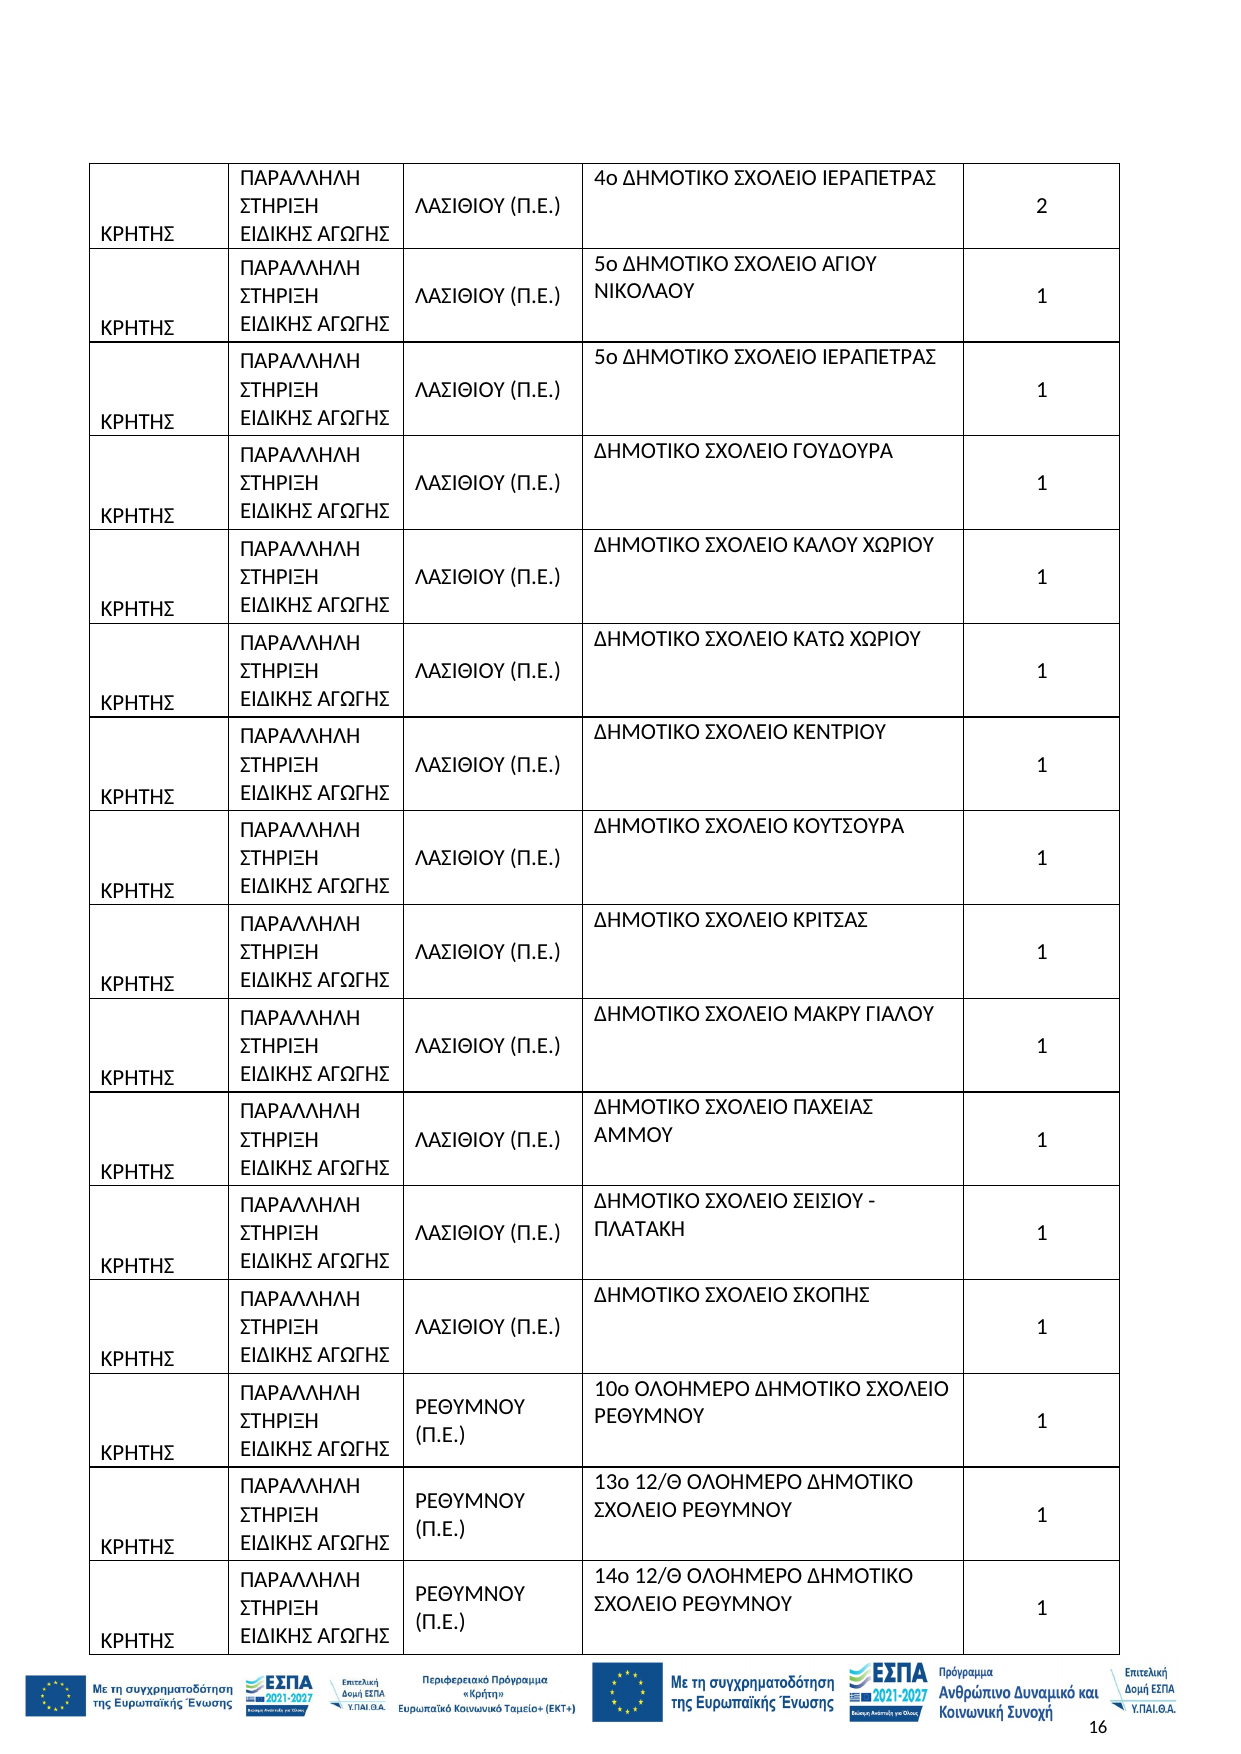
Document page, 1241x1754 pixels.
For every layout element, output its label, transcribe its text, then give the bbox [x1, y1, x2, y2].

table_cell ΠΑΡΑΛΛΗΛΗ ΣΤΗΡΙΞΗ ΕΙΔΙΚΗΣ ΑΓΩΓΗΣ [229, 249, 403, 341]
table_cell ΚΡΗΤΗΣ [90, 1374, 228, 1466]
table_cell 1 [964, 249, 1119, 341]
table_cell ΠΑΡΑΛΛΗΛΗ ΣΤΗΡΙΞΗ ΕΙΔΙΚΗΣ ΑΓΩΓΗΣ [229, 905, 403, 998]
table_cell 1 [964, 718, 1119, 810]
table_cell 1 [964, 530, 1119, 623]
table_cell ΠΑΡΑΛΛΗΛΗ ΣΤΗΡΙΞΗ ΕΙΔΙΚΗΣ ΑΓΩΓΗΣ [229, 1374, 403, 1466]
table_cell ΠΑΡΑΛΛΗΛΗ ΣΤΗΡΙΞΗ ΕΙΔΙΚΗΣ ΑΓΩΓΗΣ [229, 718, 403, 810]
table_cell 13ο 12/Θ ΟΛΟΗΜΕΡΟ ΔΗΜΟΤΙΚΟ ΣΧΟΛΕΙΟ ΡΕΘΥΜΝΟΥ [583, 1468, 963, 1560]
table_cell 14ο 12/Θ ΟΛΟΗΜΕΡΟ ΔΗΜΟΤΙΚΟ ΣΧΟΛΕΙΟ ΡΕΘΥΜΝΟΥ [583, 1561, 963, 1654]
table_cell ΛΑΣΙΘΙΟΥ (Π.Ε.) [404, 1186, 582, 1279]
table_cell ΚΡΗΤΗΣ [90, 624, 228, 716]
table_cell ΛΑΣΙΘΙΟΥ (Π.Ε.) [404, 811, 582, 904]
table_cell ΔΗΜΟΤΙΚΟ ΣΧΟΛΕΙΟ ΚΟΥΤΣΟΥΡΑ [583, 811, 963, 904]
table_cell 1 [964, 1186, 1119, 1279]
table_cell ΠΑΡΑΛΛΗΛΗ ΣΤΗΡΙΞΗ ΕΙΔΙΚΗΣ ΑΓΩΓΗΣ [229, 343, 403, 435]
table_cell ΠΑΡΑΛΛΗΛΗ ΣΤΗΡΙΞΗ ΕΙΔΙΚΗΣ ΑΓΩΓΗΣ [229, 811, 403, 904]
table_cell ΛΑΣΙΘΙΟΥ (Π.Ε.) [404, 718, 582, 810]
table_cell ΛΑΣΙΘΙΟΥ (Π.Ε.) [404, 530, 582, 623]
table_cell ΡΕΘΥΜΝΟΥ (Π.Ε.) [404, 1468, 582, 1560]
table_cell ΠΑΡΑΛΛΗΛΗ ΣΤΗΡΙΞΗ ΕΙΔΙΚΗΣ ΑΓΩΓΗΣ [229, 1093, 403, 1185]
table_cell 1 [964, 1093, 1119, 1185]
table_cell ΚΡΗΤΗΣ [90, 1561, 228, 1654]
table_cell 1 [964, 624, 1119, 716]
table_cell ΠΑΡΑΛΛΗΛΗ ΣΤΗΡΙΞΗ ΕΙΔΙΚΗΣ ΑΓΩΓΗΣ [229, 1280, 403, 1373]
table_cell ΚΡΗΤΗΣ [90, 1280, 228, 1373]
table_cell ΛΑΣΙΘΙΟΥ (Π.Ε.) [404, 343, 582, 435]
table_cell 1 [964, 1561, 1119, 1654]
table_cell ΚΡΗΤΗΣ [90, 1468, 228, 1560]
table_cell ΔΗΜΟΤΙΚΟ ΣΧΟΛΕΙΟ ΣΚΟΠΗΣ [583, 1280, 963, 1373]
table_cell ΡΕΘΥΜΝΟΥ (Π.Ε.) [404, 1374, 582, 1466]
table_cell ΚΡΗΤΗΣ [90, 249, 228, 341]
table_cell ΚΡΗΤΗΣ [90, 1186, 228, 1279]
table_cell ΔΗΜΟΤΙΚΟ ΣΧΟΛΕΙΟ ΚΡΙΤΣΑΣ [583, 905, 963, 998]
table_cell 1 [964, 343, 1119, 435]
table_cell ΚΡΗΤΗΣ [90, 811, 228, 904]
table_cell ΔΗΜΟΤΙΚΟ ΣΧΟΛΕΙΟ ΚΕΝΤΡΙΟΥ [583, 718, 963, 810]
table_cell ΚΡΗΤΗΣ [90, 164, 228, 248]
table_cell ΔΗΜΟΤΙΚΟ ΣΧΟΛΕΙΟ ΚΑΤΩ ΧΩΡΙΟΥ [583, 624, 963, 716]
table_cell ΠΑΡΑΛΛΗΛΗ ΣΤΗΡΙΞΗ ΕΙΔΙΚΗΣ ΑΓΩΓΗΣ [229, 1186, 403, 1279]
table_cell 5ο ΔΗΜΟΤΙΚΟ ΣΧΟΛΕΙΟ ΙΕΡΑΠΕΤΡΑΣ [583, 343, 963, 435]
table_cell 1 [964, 811, 1119, 904]
table_cell 2 [964, 164, 1119, 248]
table_cell ΠΑΡΑΛΛΗΛΗ ΣΤΗΡΙΞΗ ΕΙΔΙΚΗΣ ΑΓΩΓΗΣ [229, 624, 403, 716]
table_cell ΛΑΣΙΘΙΟΥ (Π.Ε.) [404, 164, 582, 248]
table_cell 10ο ΟΛΟΗΜΕΡΟ ΔΗΜΟΤΙΚΟ ΣΧΟΛΕΙΟ ΡΕΘΥΜΝΟΥ [583, 1374, 963, 1466]
table_cell 1 [964, 1468, 1119, 1560]
table_cell ΛΑΣΙΘΙΟΥ (Π.Ε.) [404, 905, 582, 998]
table_cell ΔΗΜΟΤΙΚΟ ΣΧΟΛΕΙΟ ΜΑΚΡΥ ΓΙΑΛΟΥ [583, 999, 963, 1091]
table_cell ΡΕΘΥΜΝΟΥ (Π.Ε.) [404, 1561, 582, 1654]
table_cell ΚΡΗΤΗΣ [90, 530, 228, 623]
table_cell ΔΗΜΟΤΙΚΟ ΣΧΟΛΕΙΟ ΚΑΛΟΥ ΧΩΡΙΟΥ [583, 530, 963, 623]
table_cell ΛΑΣΙΘΙΟΥ (Π.Ε.) [404, 436, 582, 529]
table_cell ΔΗΜΟΤΙΚΟ ΣΧΟΛΕΙΟ ΣΕΙΣΙΟΥ - ΠΛΑΤΑΚΗ [583, 1186, 963, 1279]
table_cell ΚΡΗΤΗΣ [90, 999, 228, 1091]
table_cell ΔΗΜΟΤΙΚΟ ΣΧΟΛΕΙΟ ΓΟΥΔΟΥΡΑ [583, 436, 963, 529]
table_cell ΛΑΣΙΘΙΟΥ (Π.Ε.) [404, 624, 582, 716]
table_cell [583, 164, 963, 248]
table_cell 1 [964, 905, 1119, 998]
table_cell ΚΡΗΤΗΣ [90, 718, 228, 810]
table_cell 1 [964, 1374, 1119, 1466]
table_cell ΛΑΣΙΘΙΟΥ (Π.Ε.) [404, 1093, 582, 1185]
table_cell ΛΑΣΙΘΙΟΥ (Π.Ε.) [404, 249, 582, 341]
table_cell ΚΡΗΤΗΣ [90, 436, 228, 529]
picture [0, 1656, 1179, 1726]
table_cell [229, 164, 403, 248]
table_cell ΛΑΣΙΘΙΟΥ (Π.Ε.) [404, 999, 582, 1091]
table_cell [229, 1561, 403, 1654]
table_cell ΔΗΜΟΤΙΚΟ ΣΧΟΛΕΙΟ ΠΑΧΕΙΑΣ ΑΜΜΟΥ [583, 1093, 963, 1185]
table_cell 1 [964, 999, 1119, 1091]
table_cell ΛΑΣΙΘΙΟΥ (Π.Ε.) [404, 1280, 582, 1373]
table_cell ΚΡΗΤΗΣ [90, 1093, 228, 1185]
table_cell ΚΡΗΤΗΣ [90, 343, 228, 435]
table_cell 5ο ΔΗΜΟΤΙΚΟ ΣΧΟΛΕΙΟ ΑΓΙΟΥ ΝΙΚΟΛΑΟΥ [583, 249, 963, 341]
table_cell 1 [964, 436, 1119, 529]
table_cell ΠΑΡΑΛΛΗΛΗ ΣΤΗΡΙΞΗ ΕΙΔΙΚΗΣ ΑΓΩΓΗΣ [229, 1468, 403, 1560]
table_cell ΠΑΡΑΛΛΗΛΗ ΣΤΗΡΙΞΗ ΕΙΔΙΚΗΣ ΑΓΩΓΗΣ [229, 999, 403, 1091]
table_cell 1 [964, 1280, 1119, 1373]
table_cell ΠΑΡΑΛΛΗΛΗ ΣΤΗΡΙΞΗ ΕΙΔΙΚΗΣ ΑΓΩΓΗΣ [229, 436, 403, 529]
table_cell ΚΡΗΤΗΣ [90, 905, 228, 998]
table_cell ΠΑΡΑΛΛΗΛΗ ΣΤΗΡΙΞΗ ΕΙΔΙΚΗΣ ΑΓΩΓΗΣ [229, 530, 403, 623]
